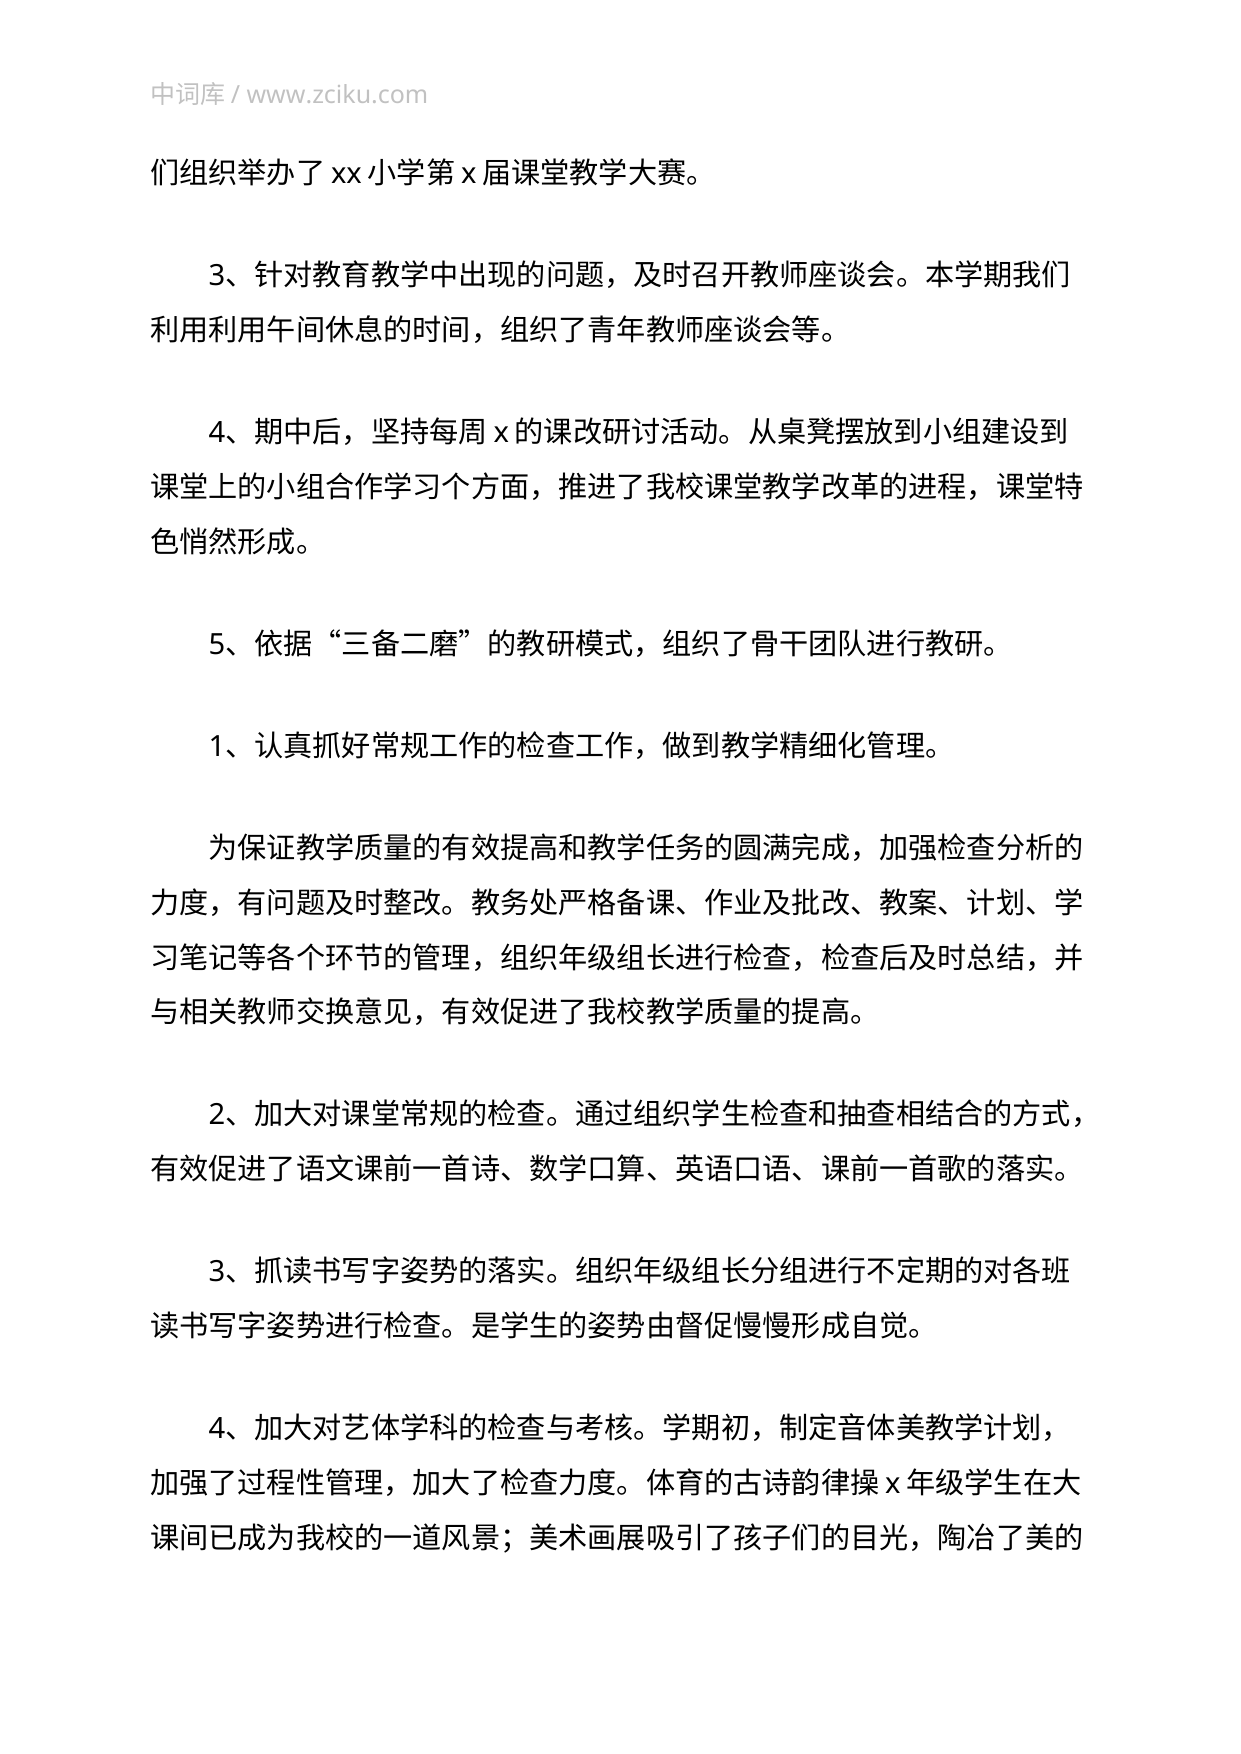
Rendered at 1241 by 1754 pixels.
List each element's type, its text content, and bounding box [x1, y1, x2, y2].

text 1、认真抓好常规工作的检查工作，做到教学精细化管理。 [150, 722, 1090, 765]
text 3、针对教育教学中出现的问题，及时召开教师座谈会。本学期我们利用利用午间休息的时间，组织了青年教师座谈会等。 [150, 252, 1090, 349]
text 2、加大对课堂常规的检查。通过组织学生检查和抽查相结合的方式，有效促进了语文课前一首诗、数学口算、英语口语、课前一首歌的落实。 [150, 1091, 1090, 1188]
text 4、期中后，坚持每周x的课改研讨活动。从桌凳摆放到小组建设到课堂上的小组合作学习个方面，推进了我校课堂教学改革的进程，课堂特色悄然形成。 [150, 409, 1090, 561]
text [150, 150, 1090, 192]
text 3、抓读书写字姿势的落实。组织年级组长分组进行不定期的对各班读书写字姿势进行检查。是学生的姿势由督促慢慢形成自觉。 [150, 1248, 1090, 1345]
text 5、依据“三备二磨”的教研模式，组织了骨干团队进行教研。 [150, 620, 1090, 663]
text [150, 1404, 1090, 1557]
text 为保证教学质量的有效提高和教学任务的圆满完成，加强检查分析的力度，有问题及时整改。教务处严格备课、作业及批改、教案、计划、学习笔记等各个环节的管理，组织年级组长进行检查，检查后及时总结，并与相关教师交换意见，有效促进了我校教学质量的提高。 [150, 824, 1090, 1031]
